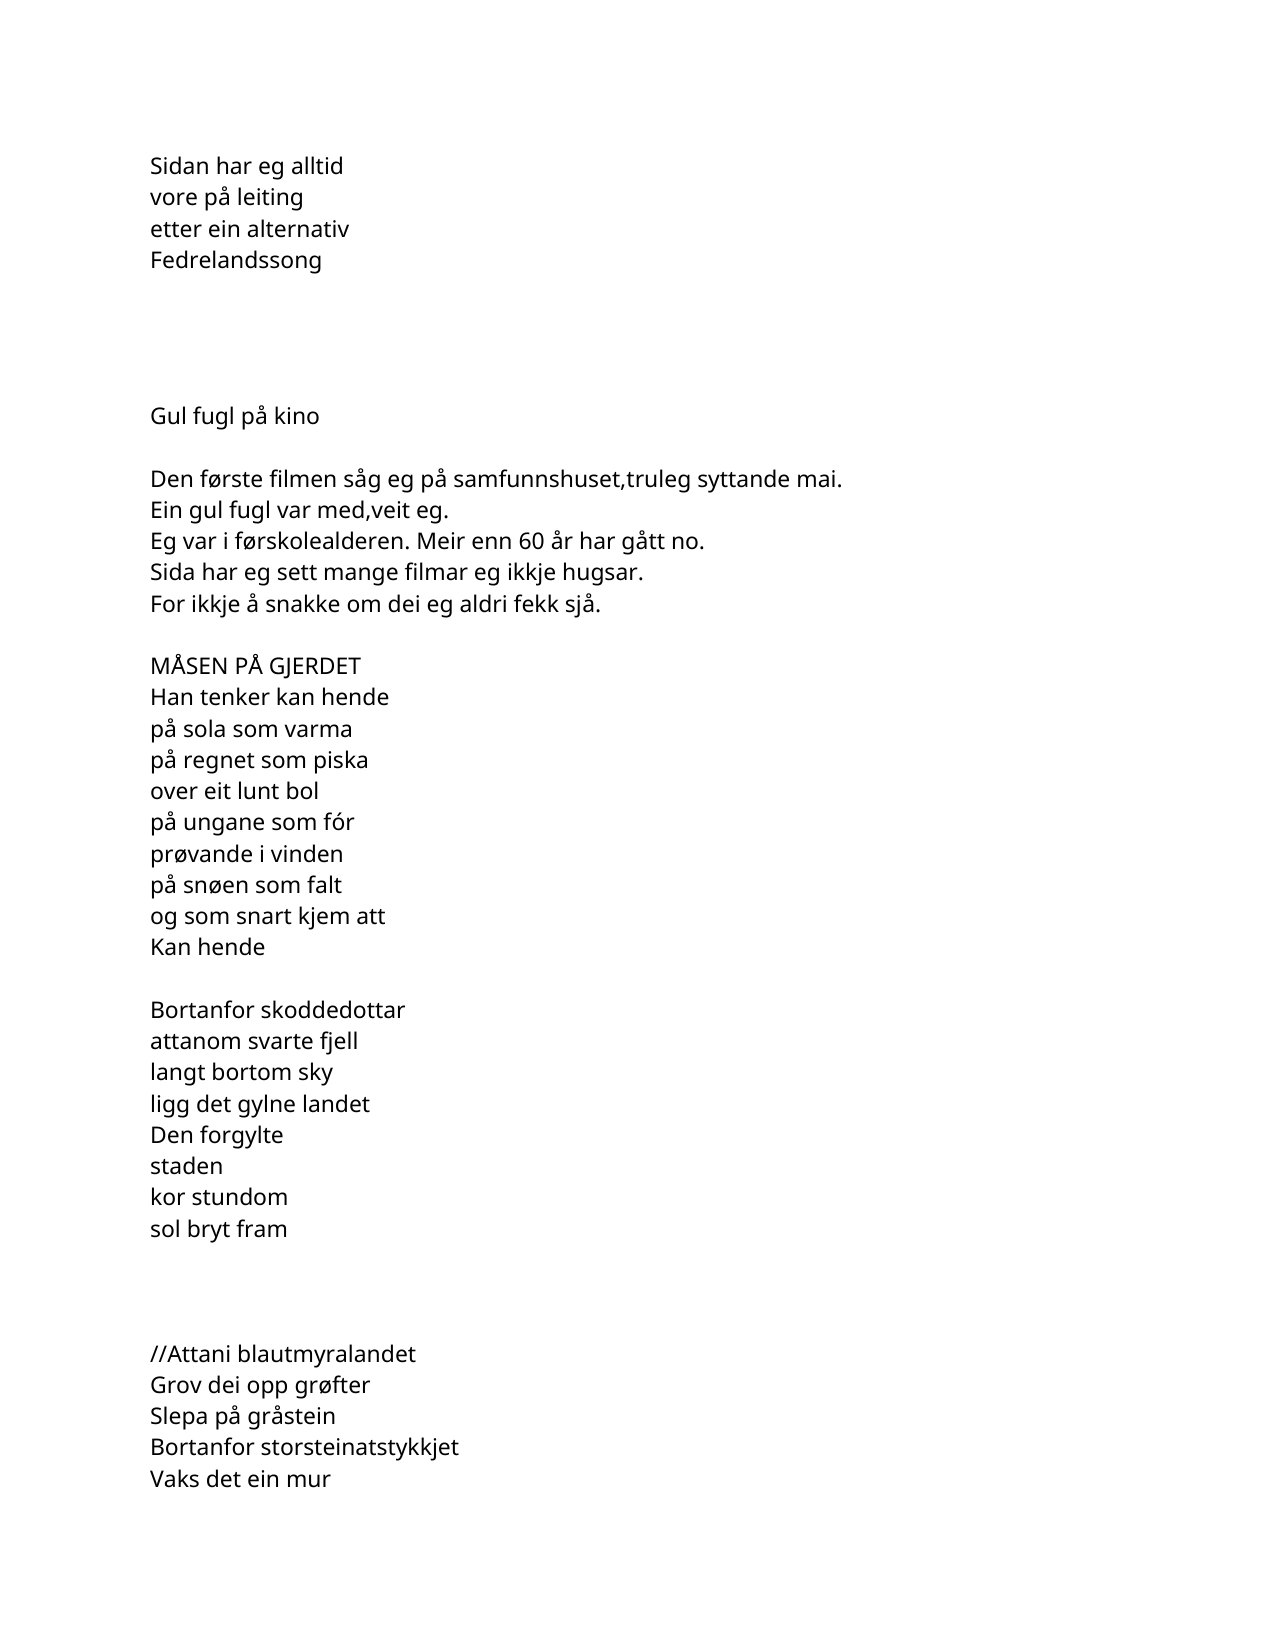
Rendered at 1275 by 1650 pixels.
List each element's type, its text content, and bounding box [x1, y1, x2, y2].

text Sidan har eg alltid vore på leiting etter ein alternativ Fedrelandssong [150, 150, 1125, 275]
text Kan hende [150, 931, 1125, 962]
text Bortanfor storsteinatstykkjet [150, 1431, 1125, 1462]
text på regnet som piska [150, 744, 1125, 775]
text på sola som varma [150, 712, 1125, 744]
text MÅSEN PÅ GJERDET [150, 650, 1125, 681]
text Den første filmen såg eg på samfunnshuset,truleg syttande mai. Ein gul fugl var med,veit eg. Eg var i førskolealderen. Meir enn 60 år har gått no. Sida har eg sett mange filmar eg ikkje hugsar. [150, 462, 1125, 587]
text Han tenker kan hende [150, 681, 1125, 712]
text Gul fugl på kino [150, 400, 1125, 431]
text attanom svarte fjell [150, 1025, 1125, 1056]
text Bortanfor skoddedottar [150, 994, 1125, 1025]
text staden [150, 1150, 1125, 1181]
text prøvande i vinden [150, 837, 1125, 869]
text For ikkje å snakke om dei eg aldri fekk sjå. [150, 587, 1125, 619]
text langt bortom sky [150, 1056, 1125, 1087]
text over eit lunt bol [150, 775, 1125, 806]
text og som snart kjem att [150, 900, 1125, 931]
text på ungane som fór [150, 806, 1125, 837]
text Vaks det ein mur [150, 1462, 1125, 1494]
text ligg det gylne landet [150, 1087, 1125, 1119]
text kor stundom [150, 1181, 1125, 1212]
text Grov dei opp grøfter [150, 1369, 1125, 1400]
text Slepa på gråstein [150, 1400, 1125, 1431]
text på snøen som falt [150, 869, 1125, 900]
text //Attani blautmyralandet [150, 1337, 1125, 1369]
text Den forgylte [150, 1119, 1125, 1150]
text sol bryt fram [150, 1212, 1125, 1244]
